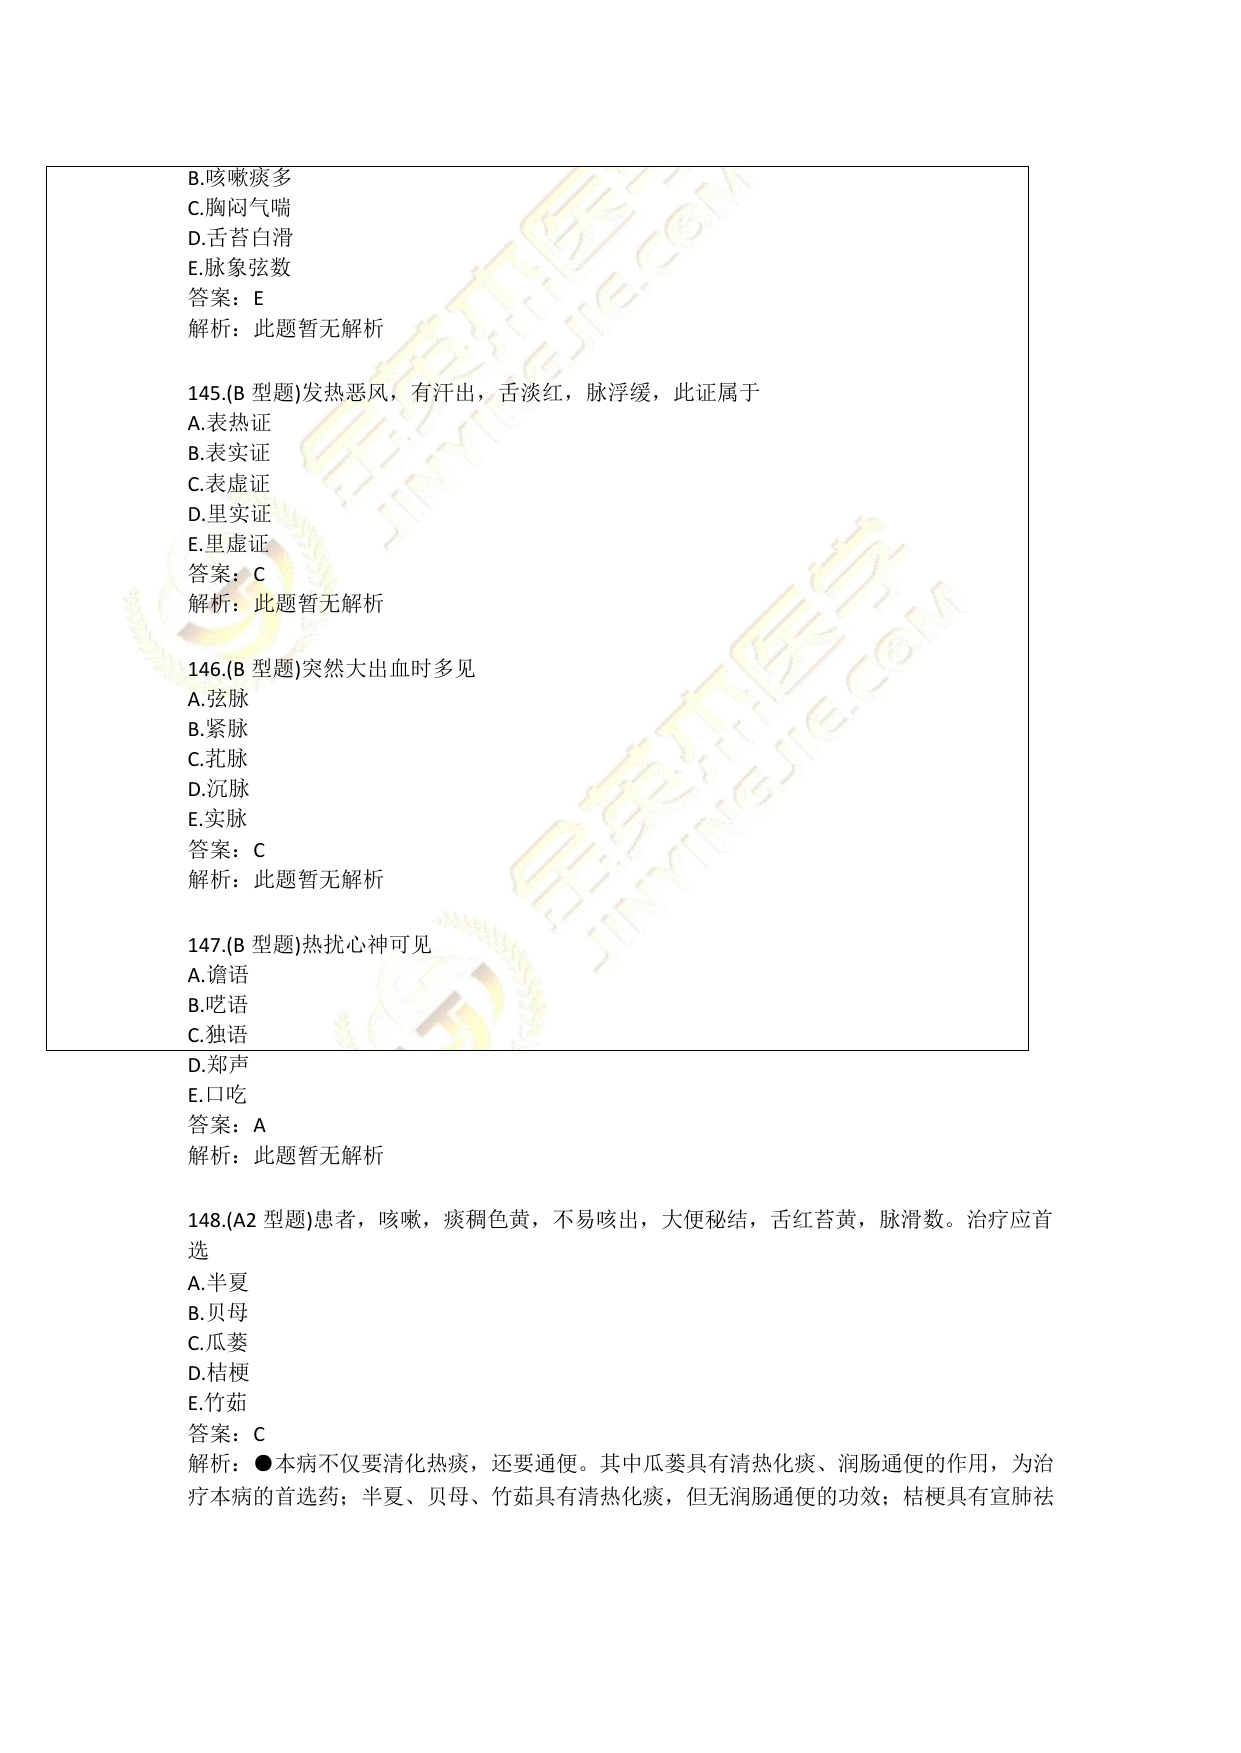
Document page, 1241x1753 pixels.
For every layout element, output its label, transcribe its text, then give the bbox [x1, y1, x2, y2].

list D.舌苔白滑 [187, 225, 1230, 250]
list B.紧脉 [187, 716, 1230, 742]
list E.里虚证 [187, 531, 1230, 556]
list C.胸闷气喘 [187, 195, 1230, 220]
list D.桔梗 [187, 1361, 1230, 1386]
list B.表实证 [187, 441, 1230, 466]
list 答案：E [187, 285, 1230, 311]
list B.呓语 [187, 992, 1230, 1017]
list 解析：此题暂无解析 [187, 318, 1230, 341]
list E.口吃 [187, 1082, 1230, 1108]
list 解析：此题暂无解析 [187, 869, 1230, 892]
list E.脉象弦数 [187, 255, 1230, 281]
list 146.(B 型题)突然大出血时多见 [187, 656, 1230, 681]
list 解析：此题暂无解析 [187, 1145, 1230, 1168]
list 答案：C [187, 837, 1230, 862]
list D.沉脉 [187, 777, 1230, 802]
list B.咳嗽痰多 [187, 165, 1230, 190]
list C.芤脉 [187, 747, 1230, 772]
list C.独语 [187, 1022, 1230, 1047]
list 148.(A2 型题)患者，咳嗽，痰稠色黄，不易咳出，大便秘结，舌红苔黄，脉滑数。治疗应首 [187, 1208, 1230, 1233]
list D.里实证 [187, 501, 1230, 526]
list 147.(B 型题)热扰心神可见 [187, 932, 1230, 957]
picture [47, 167, 1028, 1050]
list B.贝母 [187, 1300, 1230, 1326]
list A.弦脉 [187, 686, 1230, 712]
list 答案：C [187, 561, 1230, 586]
list D.郑声 [187, 1052, 1230, 1078]
list C.瓜蒌 [187, 1331, 1230, 1356]
list 解析：●本病不仅要清化热痰，还要通便。其中瓜蒌具有清热化痰、润肠通便的作用，为治 [187, 1453, 1230, 1476]
list 解析：此题暂无解析 [187, 594, 1230, 616]
list 答案：A [187, 1113, 1230, 1138]
list 答案：C [187, 1421, 1230, 1446]
list A.半夏 [187, 1270, 1230, 1296]
list 疗本病的首选药；半夏、贝母、竹茹具有清热化痰，但无润肠通便的功效；桔梗具有宣肺祛 [187, 1486, 1230, 1509]
list E.竹茹 [187, 1391, 1230, 1416]
list A.表热证 [187, 411, 1230, 436]
list C.表虚证 [187, 471, 1230, 496]
list A.谵语 [187, 962, 1230, 987]
list 选 [187, 1240, 1230, 1263]
list E.实脉 [187, 807, 1230, 832]
list 145.(B 型题)发热恶风，有汗出，舌淡红，脉浮缓，此证属于 [187, 381, 1230, 406]
